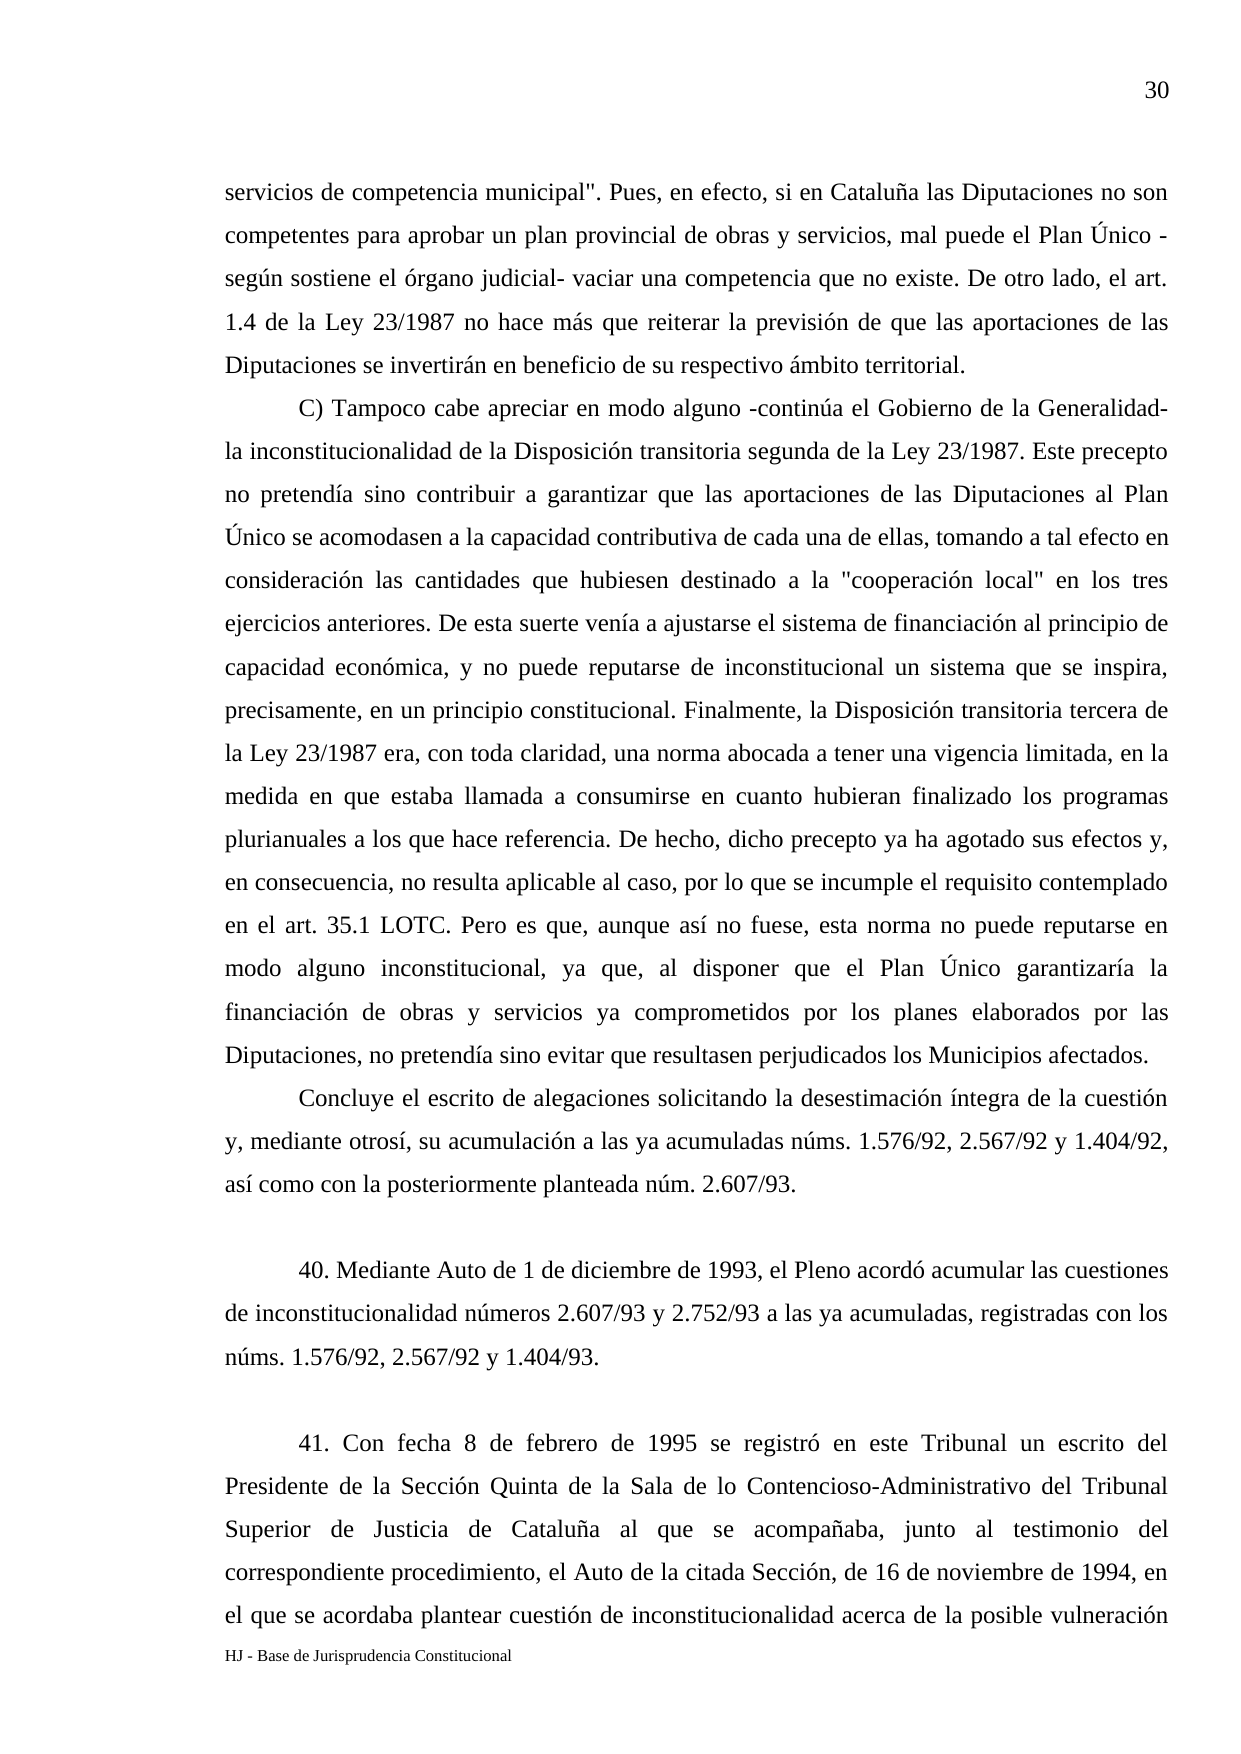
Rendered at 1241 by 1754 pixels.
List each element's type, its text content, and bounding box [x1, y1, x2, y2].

text C) Tampoco cabe apreciar en modo alguno -continúa el Gobierno de la Generalidad- la inconstitucionalidad de la Disposición transitoria segunda de la Ley 23/1987. Este precepto no pretendía sino contribuir a garantizar que las aportaciones de las Diputaciones al Plan Único se acomodasen a la capacidad contributiva de cada una de ellas, tomando a tal efecto en consideración las cantidades que hubiesen destinado a la "cooperación local" en los tres ejercicios anteriores. De esta suerte venía a ajustarse el sistema de financiación al principio de capacidad económica, y no puede reputarse de inconstitucional un sistema que se inspira, precisamente, en un principio constitucional. Finalmente, la Disposición transitoria tercera de la Ley 23/1987 era, con toda claridad, una norma abocada a tener una vigencia limitada, en la medida en que estaba llamada a consumirse en cuanto hubieran finalizado los programas plurianuales a los que hace referencia. De hecho, dicho precepto ya ha agotado sus efectos y, en consecuencia, no resulta aplicable al caso, por lo que se incumple el requisito contemplado en el art. 35.1 LOTC. Pero es que, aunque así no fuese, esta norma no puede reputarse en modo alguno inconstitucional, ya que, al disponer que el Plan Único garantizaría la financiación de obras y servicios ya comprometidos por los planes elaborados por las Diputaciones, no pretendía sino evitar que resultasen perjudicados los Municipios afectados. [224, 393, 1169, 1068]
text 40. Mediante Auto de 1 de diciembre de 1993, el Pleno acordó acumular las cuestiones de inconstitucionalidad números 2.607/93 y 2.752/93 a las ya acumuladas, registradas con los núms. 1.576/92, 2.567/92 y 1.404/93. [224, 1255, 1169, 1370]
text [224, 1428, 1169, 1629]
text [224, 177, 1169, 378]
text Concluye el escrito de alegaciones solicitando la desestimación íntegra de la cuestión y, mediante otrosí, su acumulación a las ya acumuladas núms. 1.576/92, 2.567/92 y 1.404/92, así como con la posteriormente planteada núm. 2.607/93. [224, 1083, 1169, 1198]
